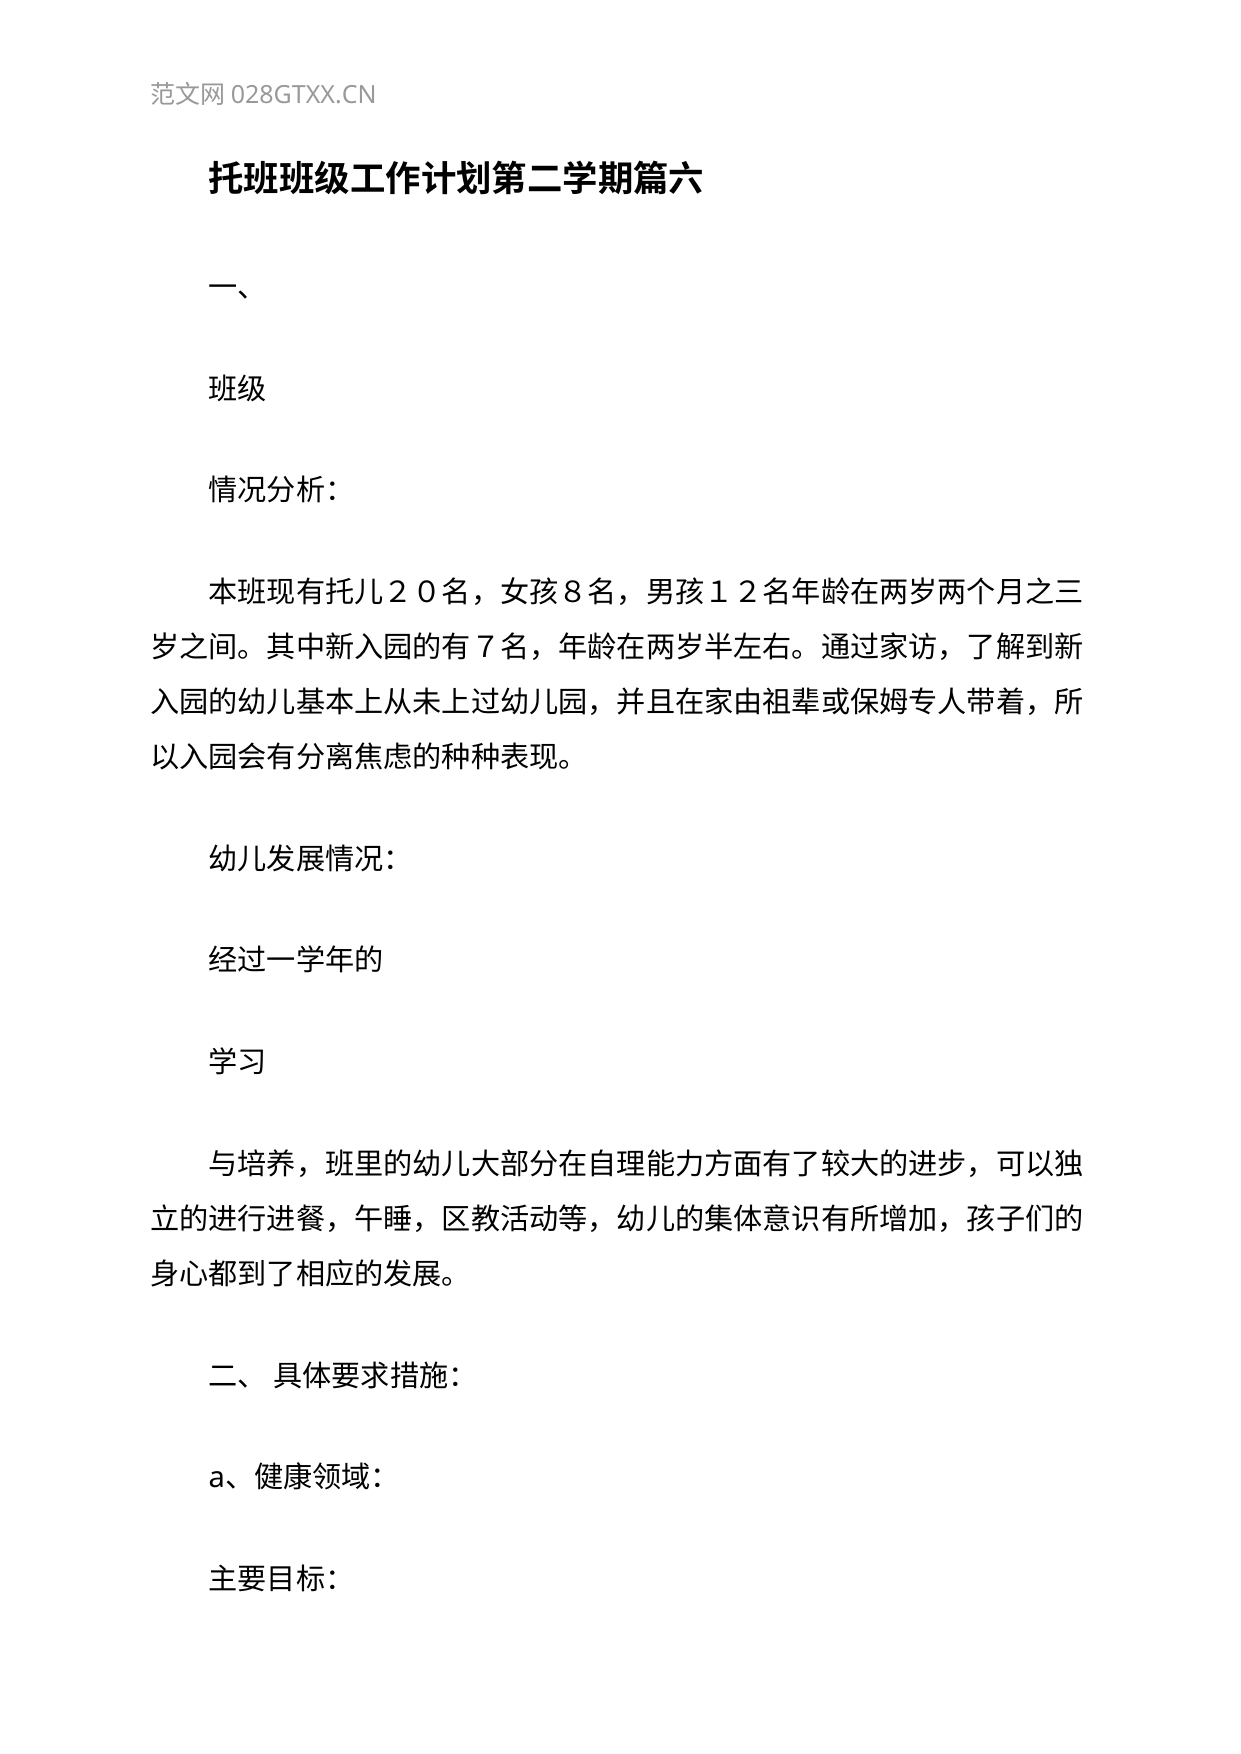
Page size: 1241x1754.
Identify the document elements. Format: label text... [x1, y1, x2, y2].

text 主要目标： [150, 1556, 1090, 1598]
text 情况分析： [150, 467, 1090, 509]
text a、健康领域： [150, 1454, 1090, 1496]
text 一、 [150, 263, 1090, 306]
text 学习 [150, 1039, 1090, 1081]
text 幼儿发展情况： [150, 835, 1090, 877]
text 与培养，班里的幼儿大部分在自理能力方面有了较大的进步，可以独立的进行进餐，午睡，区教活动等，幼儿的集体意识有所增加，孩子们的身心都到了相应的发展。 [150, 1141, 1090, 1293]
text 班级 [150, 365, 1090, 407]
text 本班现有托儿２０名，女孩８名，男孩１２名年龄在两岁两个月之三岁之间。其中新入园的有７名，年龄在两岁半左右。通过家访，了解到新入园的幼儿基本上从未上过幼儿园，并且在家由祖辈或保姆专人带着，所以入园会有分离焦虑的种种表现。 [150, 569, 1090, 776]
text 托班班级工作计划第二学期篇六 [150, 150, 1090, 201]
text 二、 具体要求措施： [150, 1352, 1090, 1394]
text 经过一学年的 [150, 937, 1090, 979]
